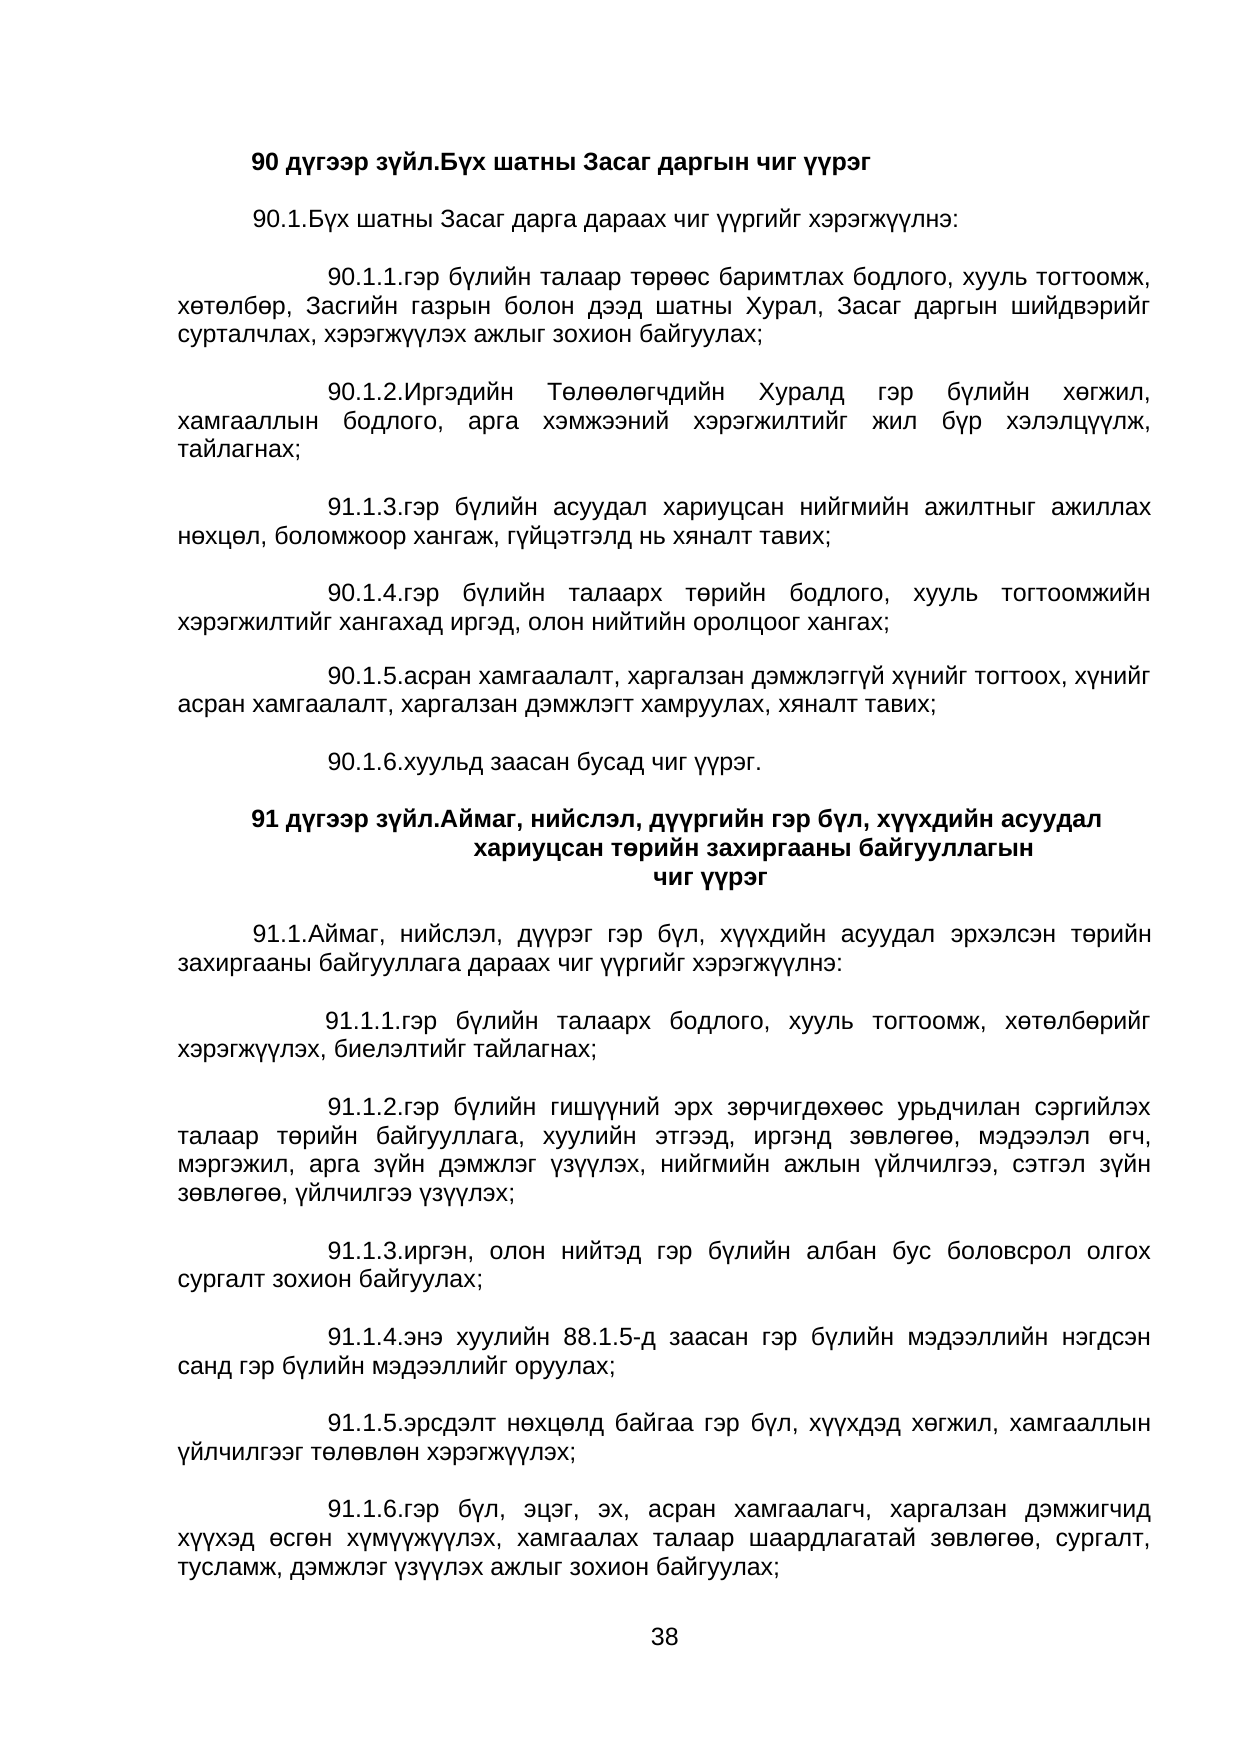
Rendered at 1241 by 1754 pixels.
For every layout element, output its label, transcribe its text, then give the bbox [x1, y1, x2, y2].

text 90.1.5.асран хамгаалалт, харгалзан дэмжлэггүй хүнийг тогтоох, хүнийг асран хамгаалалт, харгалзан дэмжлэгт хамруулах, хяналт тавих; [177, 661, 1152, 718]
text 90.1.1.гэр бүлийн талаар төрөөс баримтлах бодлого, хууль тогтоомж, хөтөлбөр, Засгийн газрын болон дээд шатны Хурал, Засаг даргын шийдвэрийг сурталчлах, хэрэгжүүлэх ажлыг зохион байгуулах; [177, 262, 1152, 348]
text 91.1.5.эрсдэлт нөхцөлд байгаа гэр бүл, хүүхдэд хөгжил, хамгааллын үйлчилгээг төлөвлөн хэрэгжүүлэх; [177, 1408, 1152, 1466]
text 90.1.Бүх шатны Засаг дарга дараах чиг үүргийг хэрэгжүүлнэ: [177, 204, 1152, 233]
text 91.1.4.энэ хуулийн 88.1.5-д заасан гэр бүлийн мэдээллийн нэгдсэн санд гэр бүлийн мэдээллийг оруулах; [177, 1322, 1152, 1379]
text 90.1.2.Иргэдийн Төлөөлөгчдийн Хуралд гэр бүлийн хөгжил, хамгааллын бодлого, арга хэмжээний хэрэгжилтийг жил бүр хэлэлцүүлж, тайлагнах; [177, 377, 1152, 463]
text 91.1.6.гэр бүл, эцэг, эх, асран хамгаалагч, харгалзан дэмжигчид хүүхэд өсгөн хүмүүжүүлэх, хамгаалах талаар шаардлагатай зөвлөгөө, сургалт, тусламж, дэмжлэг үзүүлэх ажлыг зохион байгуулах; [177, 1494, 1152, 1581]
text 91 дүгээр зүйл.Аймаг, нийслэл, дүүргийн гэр бүл, хүүхдийн асуудал [177, 804, 1152, 833]
text 90.1.6.хуульд заасан бусад чиг үүрэг. [252, 747, 1152, 776]
text хариуцсан төрийн захиргааны байгууллагын [177, 833, 1152, 862]
text 91.1.2.гэр бүлийн гишүүний эрх зөрчигдөхөөс урьдчилан сэргийлэх талаар төрийн байгууллага, хуулийн этгээд, иргэнд зөвлөгөө, мэдээлэл өгч, мэргэжил, арга зүйн дэмжлэг үзүүлэх, нийгмийн ажлын үйлчилгээ, сэтгэл зүйн зөвлөгөө, үйлчилгээ үзүүлэх; [177, 1092, 1152, 1207]
text 91.1.3.гэр бүлийн асуудал хариуцсан нийгмийн ажилтныг ажиллах нөхцөл, боломжоор хангаж, гүйцэтгэлд нь хяналт тавих; [177, 492, 1152, 549]
text 90 дүгээр зүйл.Бүх шатны Засаг даргын чиг үүрэг [177, 147, 1152, 176]
text чиг үүрэг [177, 862, 1152, 891]
text 90.1.4.гэр бүлийн талаарх төрийн бодлого, хууль тогтоомжийн хэрэгжилтийг хангахад иргэд, олон нийтийн оролцоог хангах; [177, 578, 1152, 636]
text 91.1.1.гэр бүлийн талаарх бодлого, хууль тогтоомж, хөтөлбөрийг хэрэгжүүлэх, биелэлтийг тайлагнах; [177, 1006, 1152, 1063]
text 91.1.Аймаг, нийслэл, дүүрэг гэр бүл, хүүхдийн асуудал эрхэлсэн төрийн захиргааны байгууллага дараах чиг үүргийг хэрэгжүүлнэ: [177, 919, 1152, 977]
text 91.1.3.иргэн, олон нийтэд гэр бүлийн албан бус боловсрол олгох сургалт зохион байгуулах; [177, 1236, 1152, 1293]
